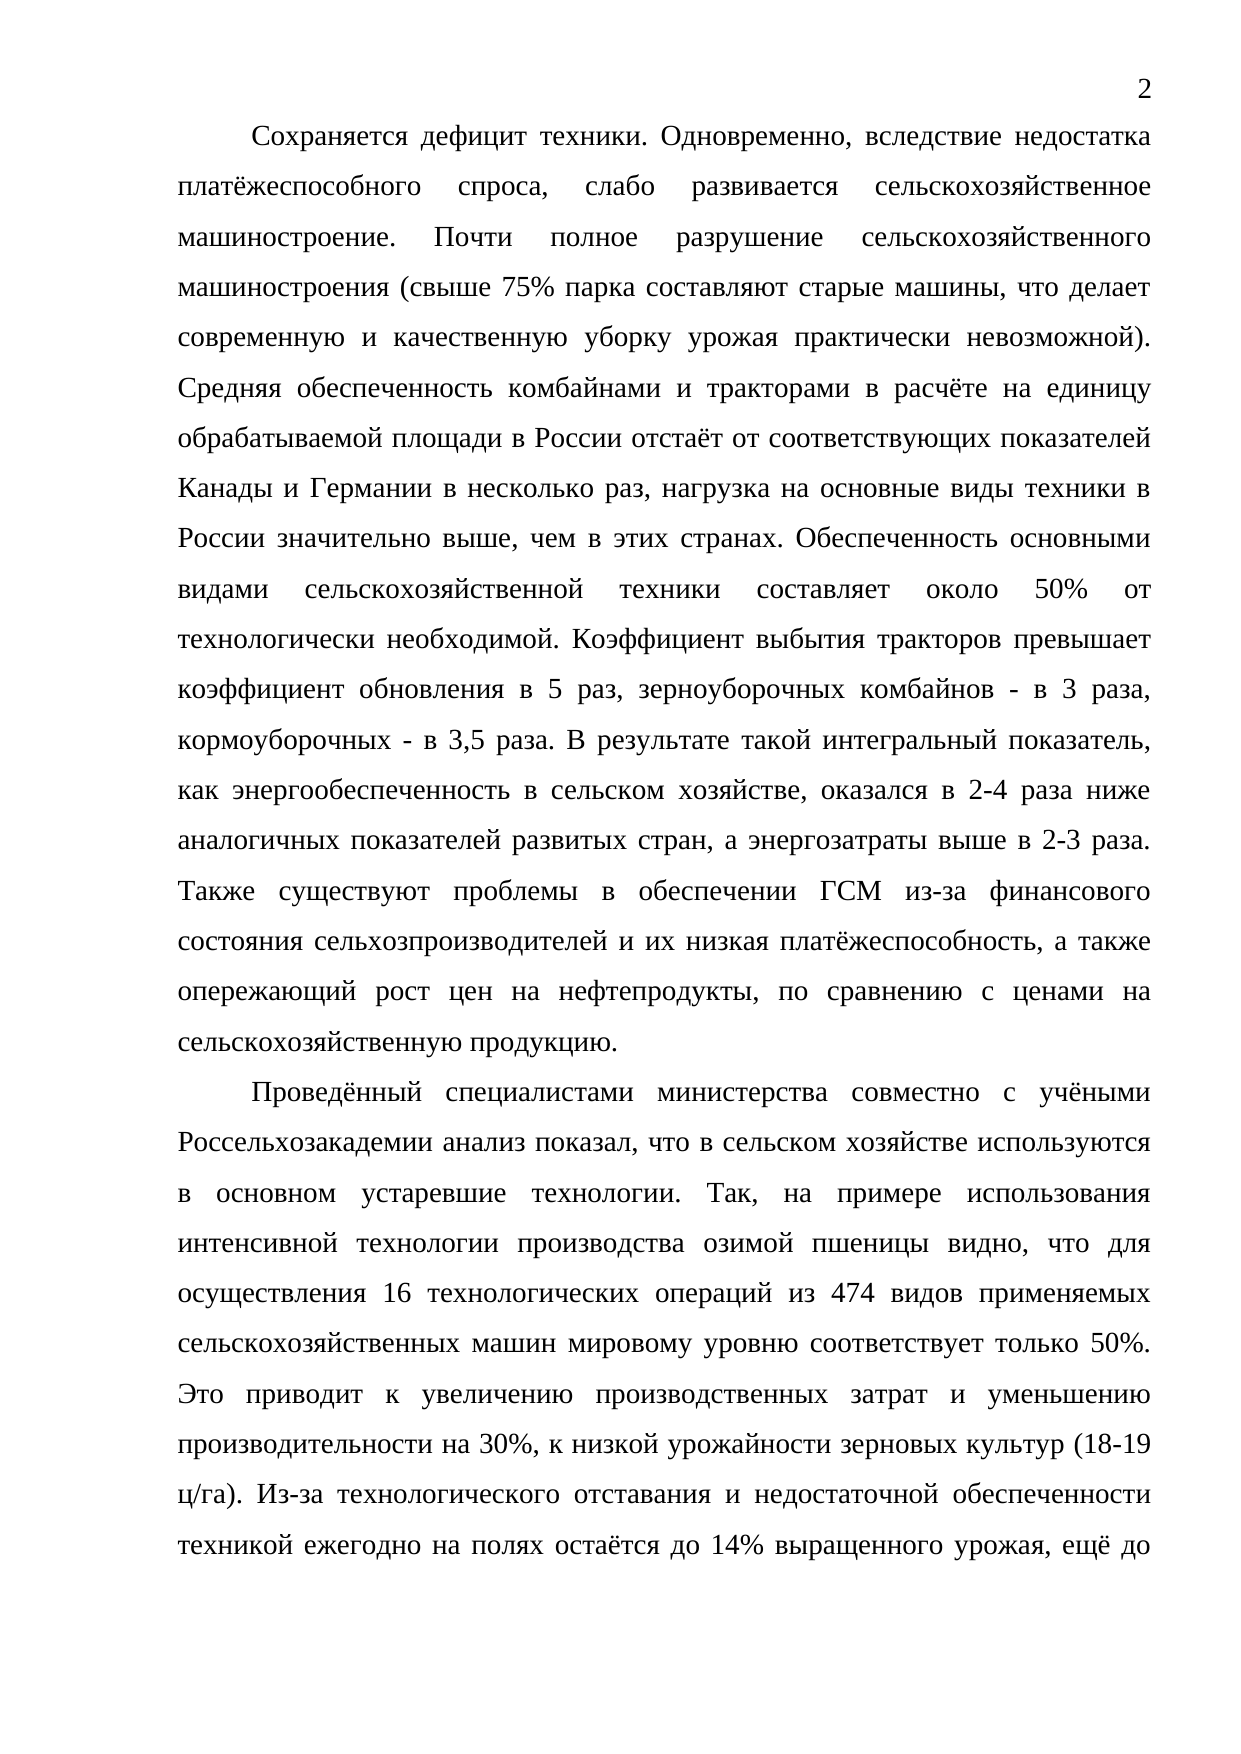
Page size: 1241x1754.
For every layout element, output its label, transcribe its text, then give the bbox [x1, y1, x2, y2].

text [177, 1074, 1152, 1560]
text Сохраняется дефицит техники. Одновременно, вследствие недостатка платёжеспособного спроса, слабо развивается сельскохозяйственное машиностроение. Почти полное разрушение сельскохозяйственного машиностроения (свыше 75% парка составляют старые машины, что делает современную и качественную уборку урожая практически невозможной). Средняя обеспеченность комбайнами и тракторами в расчёте на единицу обрабатываемой площади в России отстаёт от соответствующих показателей Канады и Германии в несколько раз, нагрузка на основные виды техники в России значительно выше, чем в этих странах. Обеспеченность основными видами сельскохозяйственной техники составляет около 50% от технологически необходимой. Коэффициент выбытия тракторов превышает коэффициент обновления в 5 раз, зерноуборочных комбайнов - в 3 раза, кормоуборочных - в 3,5 раза. В результате такой интегральный показатель, как энергообеспеченность в сельском хозяйстве, оказался в 2-4 раза ниже аналогичных показателей развитых стран, а энергозатраты выше в 2-3 раза. Также существуют проблемы в обеспечении ГСМ из-за финансового состояния сельхозпроизводителей и их низкая платёжеспособность, а также опережающий рост цен на нефтепродукты, по сравнению с ценами на сельскохозяйственную продукцию. [177, 118, 1152, 1057]
